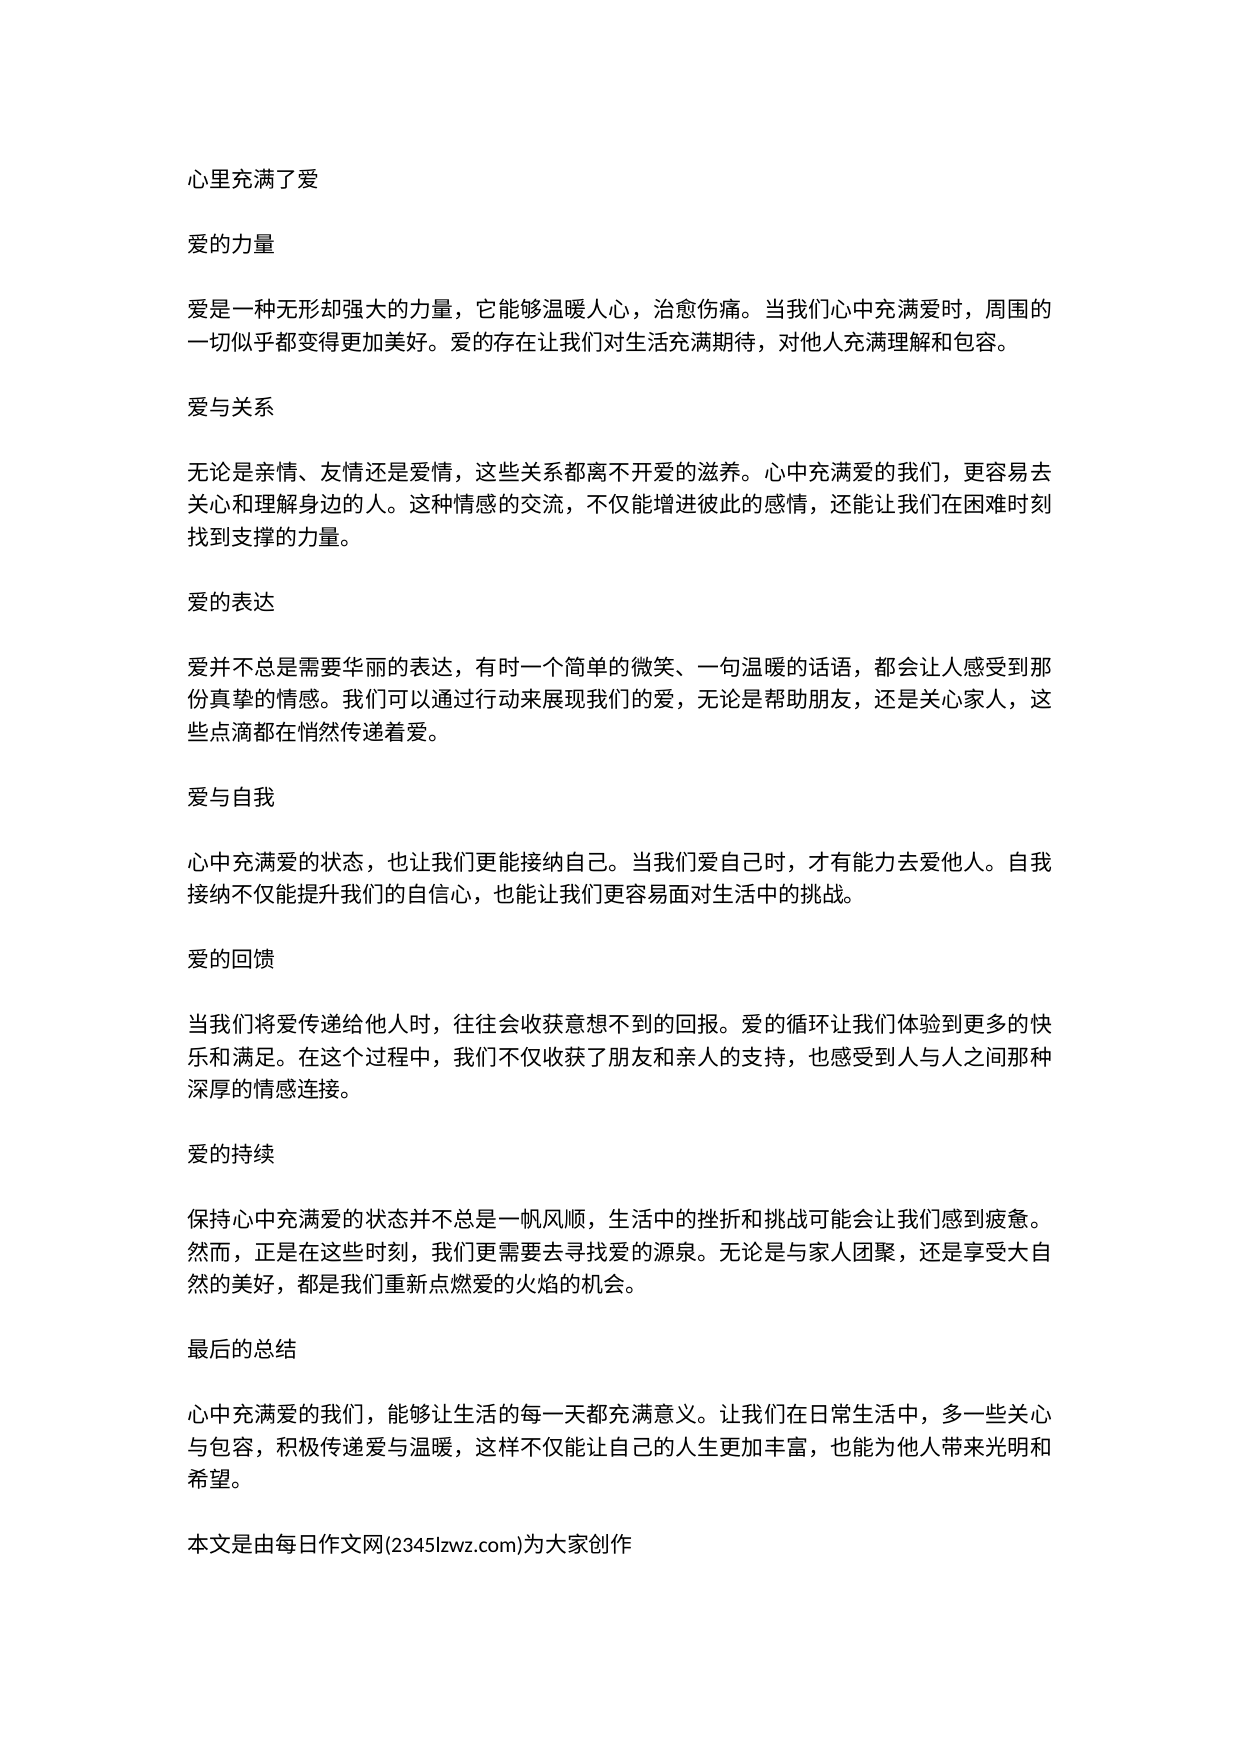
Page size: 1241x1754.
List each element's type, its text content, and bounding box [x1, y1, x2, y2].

text 心里充满了爱 [187, 162, 1053, 194]
text 保持心中充满爱的状态并不总是一帆风顺，生活中的挫折和挑战可能会让我们感到疲惫。然而，正是在这些时刻，我们更需要去寻找爱的源泉。无论是与家人团聚，还是享受大自然的美好，都是我们重新点燃爱的火焰的机会。 [187, 1202, 1053, 1299]
text 爱的回馈 [187, 942, 1053, 974]
text 爱并不总是需要华丽的表达，有时一个简单的微笑、一句温暖的话语，都会让人感受到那份真挚的情感。我们可以通过行动来展现我们的爱，无论是帮助朋友，还是关心家人，这些点滴都在悄然传递着爱。 [187, 649, 1053, 747]
text 爱是一种无形却强大的力量，它能够温暖人心，治愈伤痛。当我们心中充满爱时，周围的一切似乎都变得更加美好。爱的存在让我们对生活充满期待，对他人充满理解和包容。 [187, 292, 1053, 357]
text 爱与自我 [187, 779, 1053, 812]
text 本文是由每日作文网(2345lzwz.com)为大家创作 [187, 1527, 1053, 1559]
text 心中充满爱的我们，能够让生活的每一天都充满意义。让我们在日常生活中，多一些关心与包容，积极传递爱与温暖，这样不仅能让自己的人生更加丰富，也能为他人带来光明和希望。 [187, 1397, 1053, 1494]
text 爱与关系 [187, 389, 1053, 422]
text 无论是亲情、友情还是爱情，这些关系都离不开爱的滋养。心中充满爱的我们，更容易去关心和理解身边的人。这种情感的交流，不仅能增进彼此的感情，还能让我们在困难时刻找到支撑的力量。 [187, 454, 1053, 552]
text 当我们将爱传递给他人时，往往会收获意想不到的回报。爱的循环让我们体验到更多的快乐和满足。在这个过程中，我们不仅收获了朋友和亲人的支持，也感受到人与人之间那种深厚的情感连接。 [187, 1007, 1053, 1104]
text 爱的表达 [187, 584, 1053, 617]
text 爱的力量 [187, 227, 1053, 259]
text 爱的持续 [187, 1137, 1053, 1169]
text 心中充满爱的状态，也让我们更能接纳自己。当我们爱自己时，才有能力去爱他人。自我接纳不仅能提升我们的自信心，也能让我们更容易面对生活中的挑战。 [187, 844, 1053, 909]
text 最后的总结 [187, 1332, 1053, 1364]
